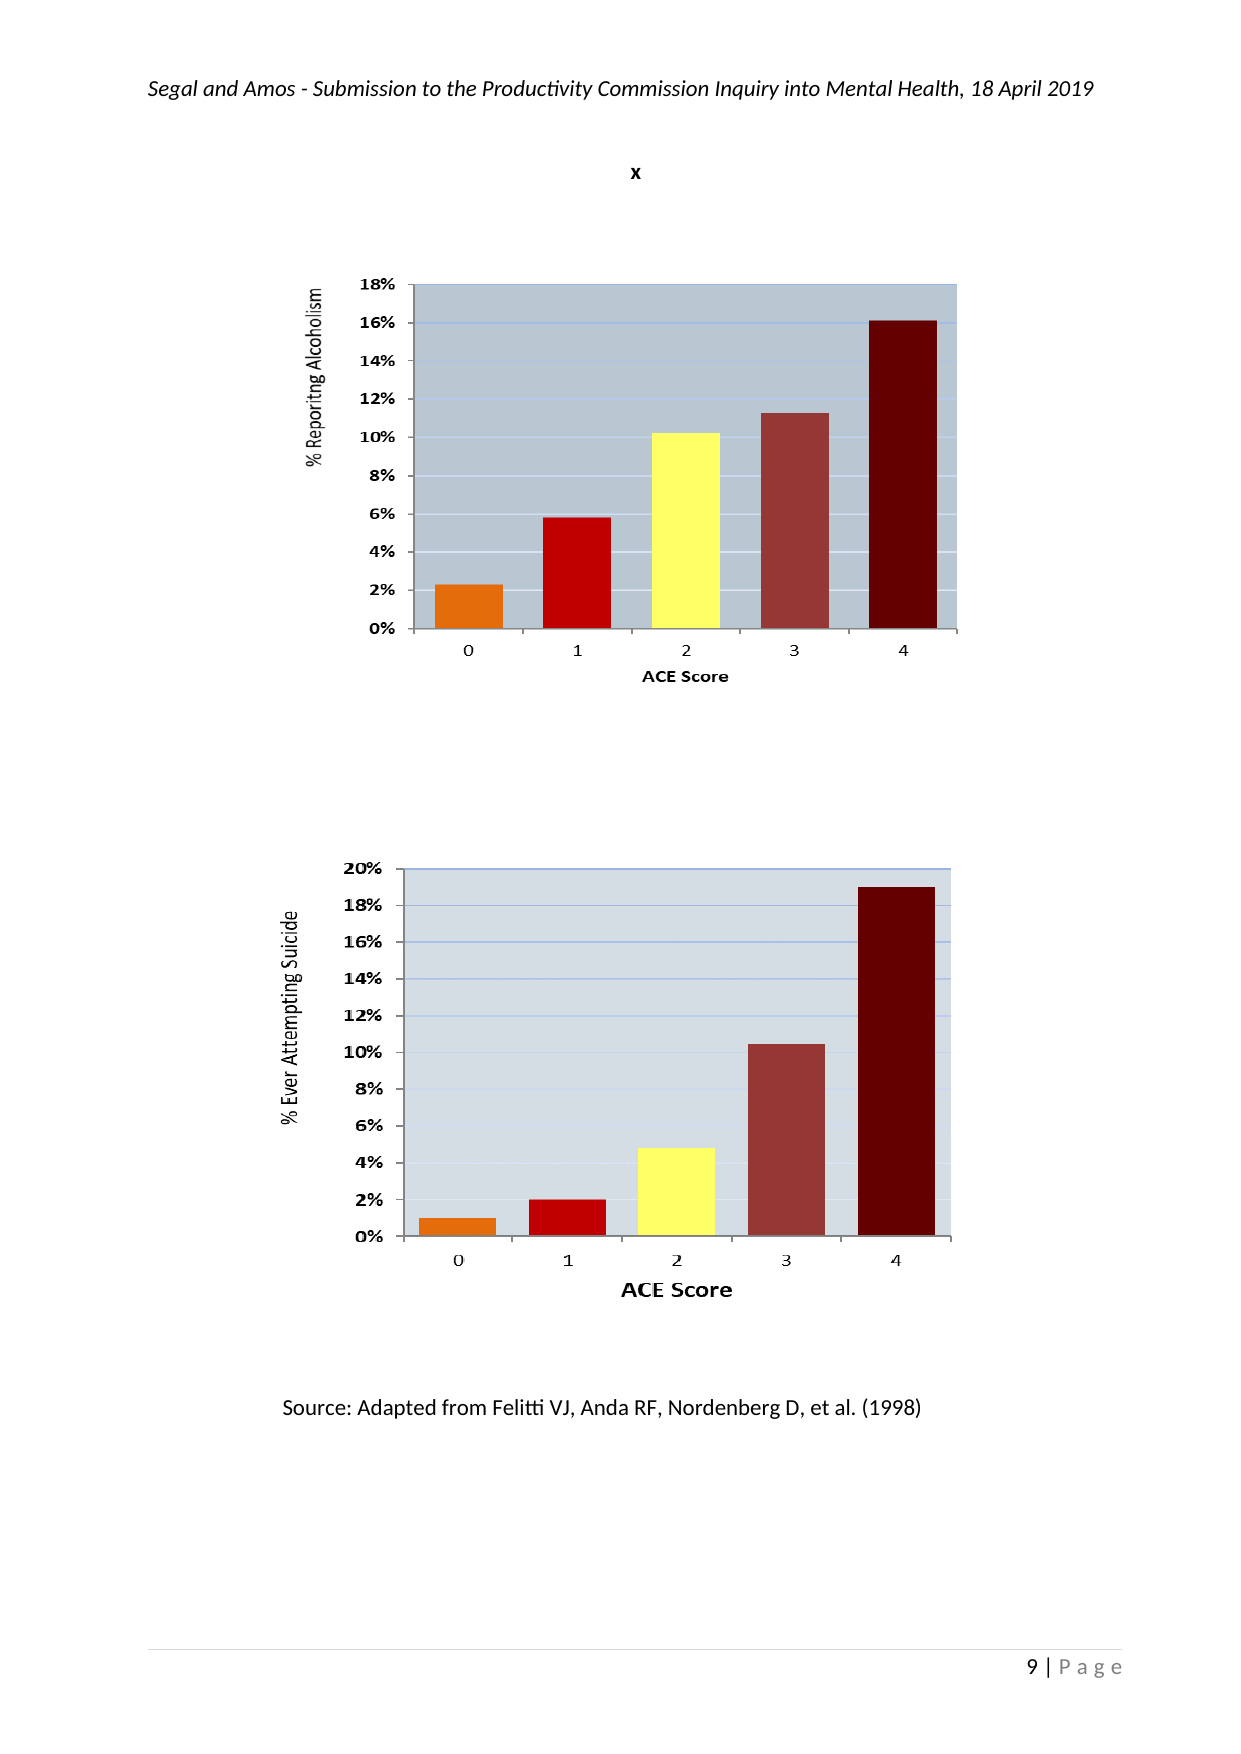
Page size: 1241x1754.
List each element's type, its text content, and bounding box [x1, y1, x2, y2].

picture [263, 766, 1007, 1375]
text Source: Adapted from Felitti VJ, Anda RF, Nordenberg D, et al. (1998) [148, 1393, 1057, 1421]
table_cell x [150, 150, 1121, 194]
picture [266, 196, 1004, 764]
